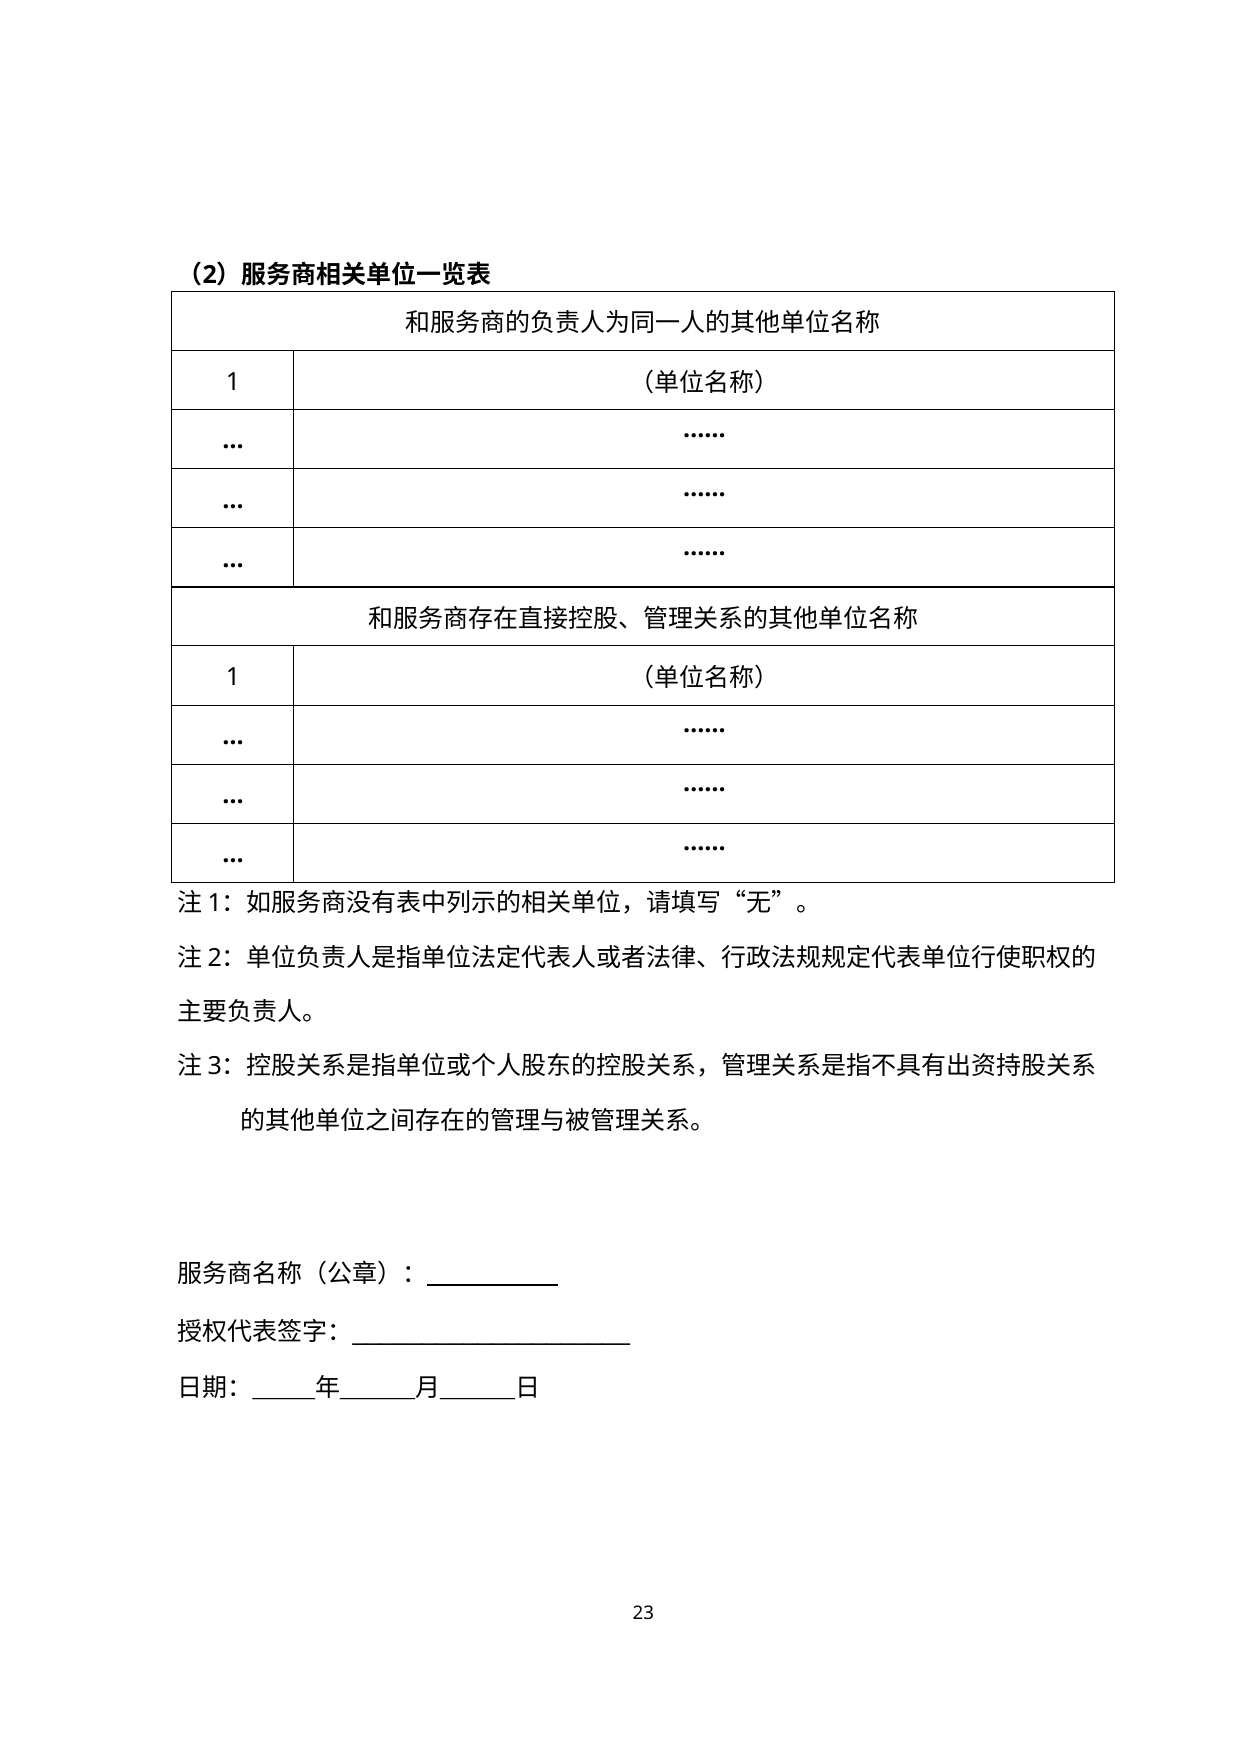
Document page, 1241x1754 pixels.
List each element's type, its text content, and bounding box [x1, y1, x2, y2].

table_cell … [172, 706, 293, 763]
text 日期：_____年______月______日 [177, 1368, 1109, 1404]
table_cell …… [294, 706, 1114, 763]
table_cell … [172, 469, 293, 527]
text 注3：控股关系是指单位或个人股东的控股关系，管理关系是指不具有出资持股关系的其他单位之间存在的管理与被管理关系。 [177, 1046, 1109, 1136]
table_cell （单位名称） [294, 351, 1114, 409]
table_cell … [172, 765, 293, 823]
table_cell …… [294, 765, 1114, 823]
table_cell …… [294, 528, 1114, 586]
table_cell 1 [172, 351, 293, 409]
table_cell …… [294, 824, 1114, 882]
table_cell （单位名称） [294, 646, 1114, 704]
text 授权代表签字：____________________ [177, 1311, 1109, 1347]
table_cell …… [294, 469, 1114, 527]
table_cell …… [294, 410, 1114, 468]
table_cell 和服务商存在直接控股、管理关系的其他单位名称 [172, 588, 1114, 645]
text （2）服务商相关单位一览表 [177, 255, 1109, 291]
table_cell … [172, 824, 293, 882]
table_header 和服务商的负责人为同一人的其他单位名称 [172, 292, 1114, 350]
table_cell 1 [172, 646, 293, 704]
text 注1：如服务商没有表中列示的相关单位，请填写“无”。 [177, 883, 1109, 919]
text 注2：单位负责人是指单位法定代表人或者法律、行政法规规定代表单位行使职权的主要负责人。 [177, 937, 1109, 1028]
text 服务商名称（公章）： [177, 1254, 1109, 1290]
table_cell … [172, 410, 293, 468]
table_cell … [172, 528, 293, 586]
